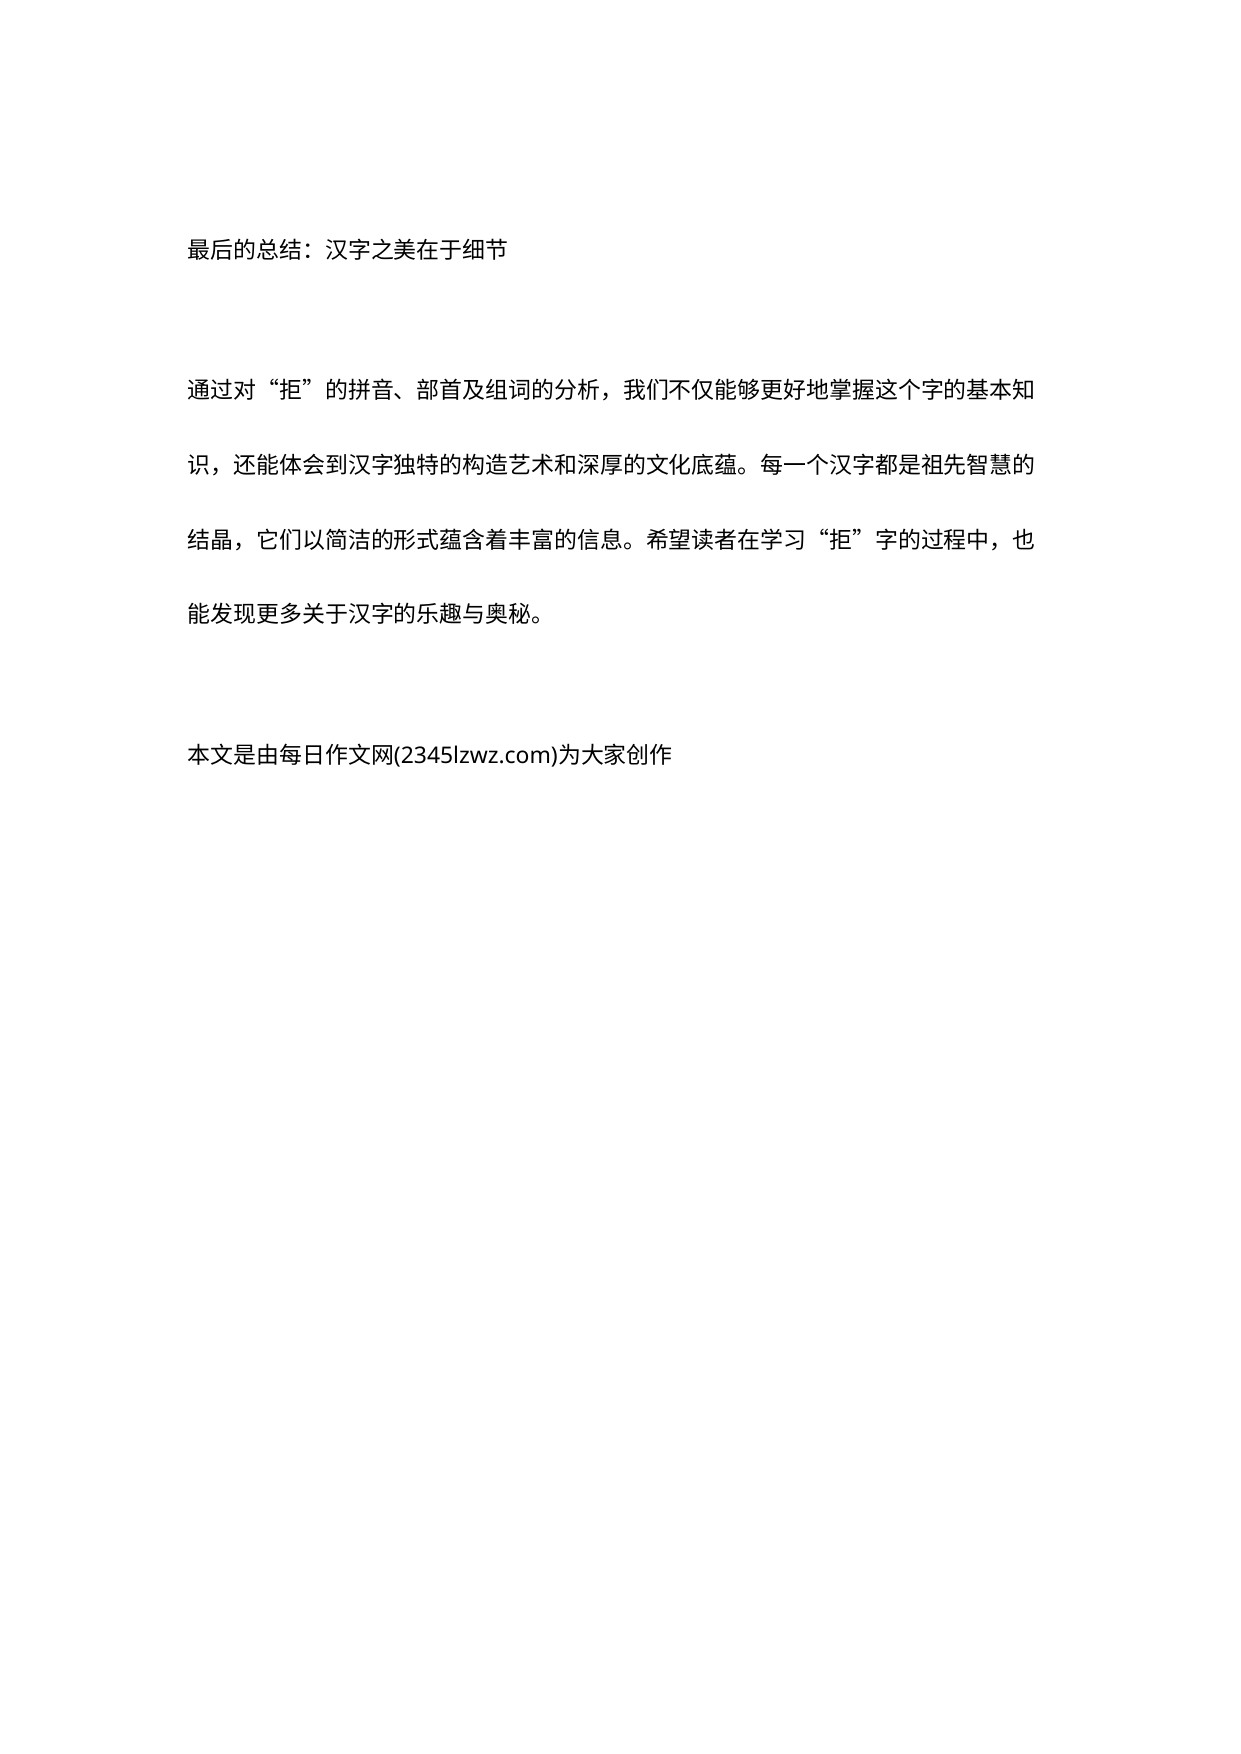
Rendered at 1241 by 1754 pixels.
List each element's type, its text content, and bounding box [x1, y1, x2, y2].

text 通过对“拒”的拼音、部首及组词的分析，我们不仅能够更好地掌握这个字的基本知识，还能体会到汉字独特的构造艺术和深厚的文化底蕴。每一个汉字都是祖先智慧的结晶，它们以简洁的形式蕴含着丰富的信息。希望读者在学习“拒”字的过程中，也能发现更多关于汉字的乐趣与奥秘。 [187, 356, 1053, 645]
text 本文是由每日作文网(2345lzwz.com)为大家创作 [187, 721, 1053, 786]
text 最后的总结：汉字之美在于细节 [187, 216, 1053, 281]
